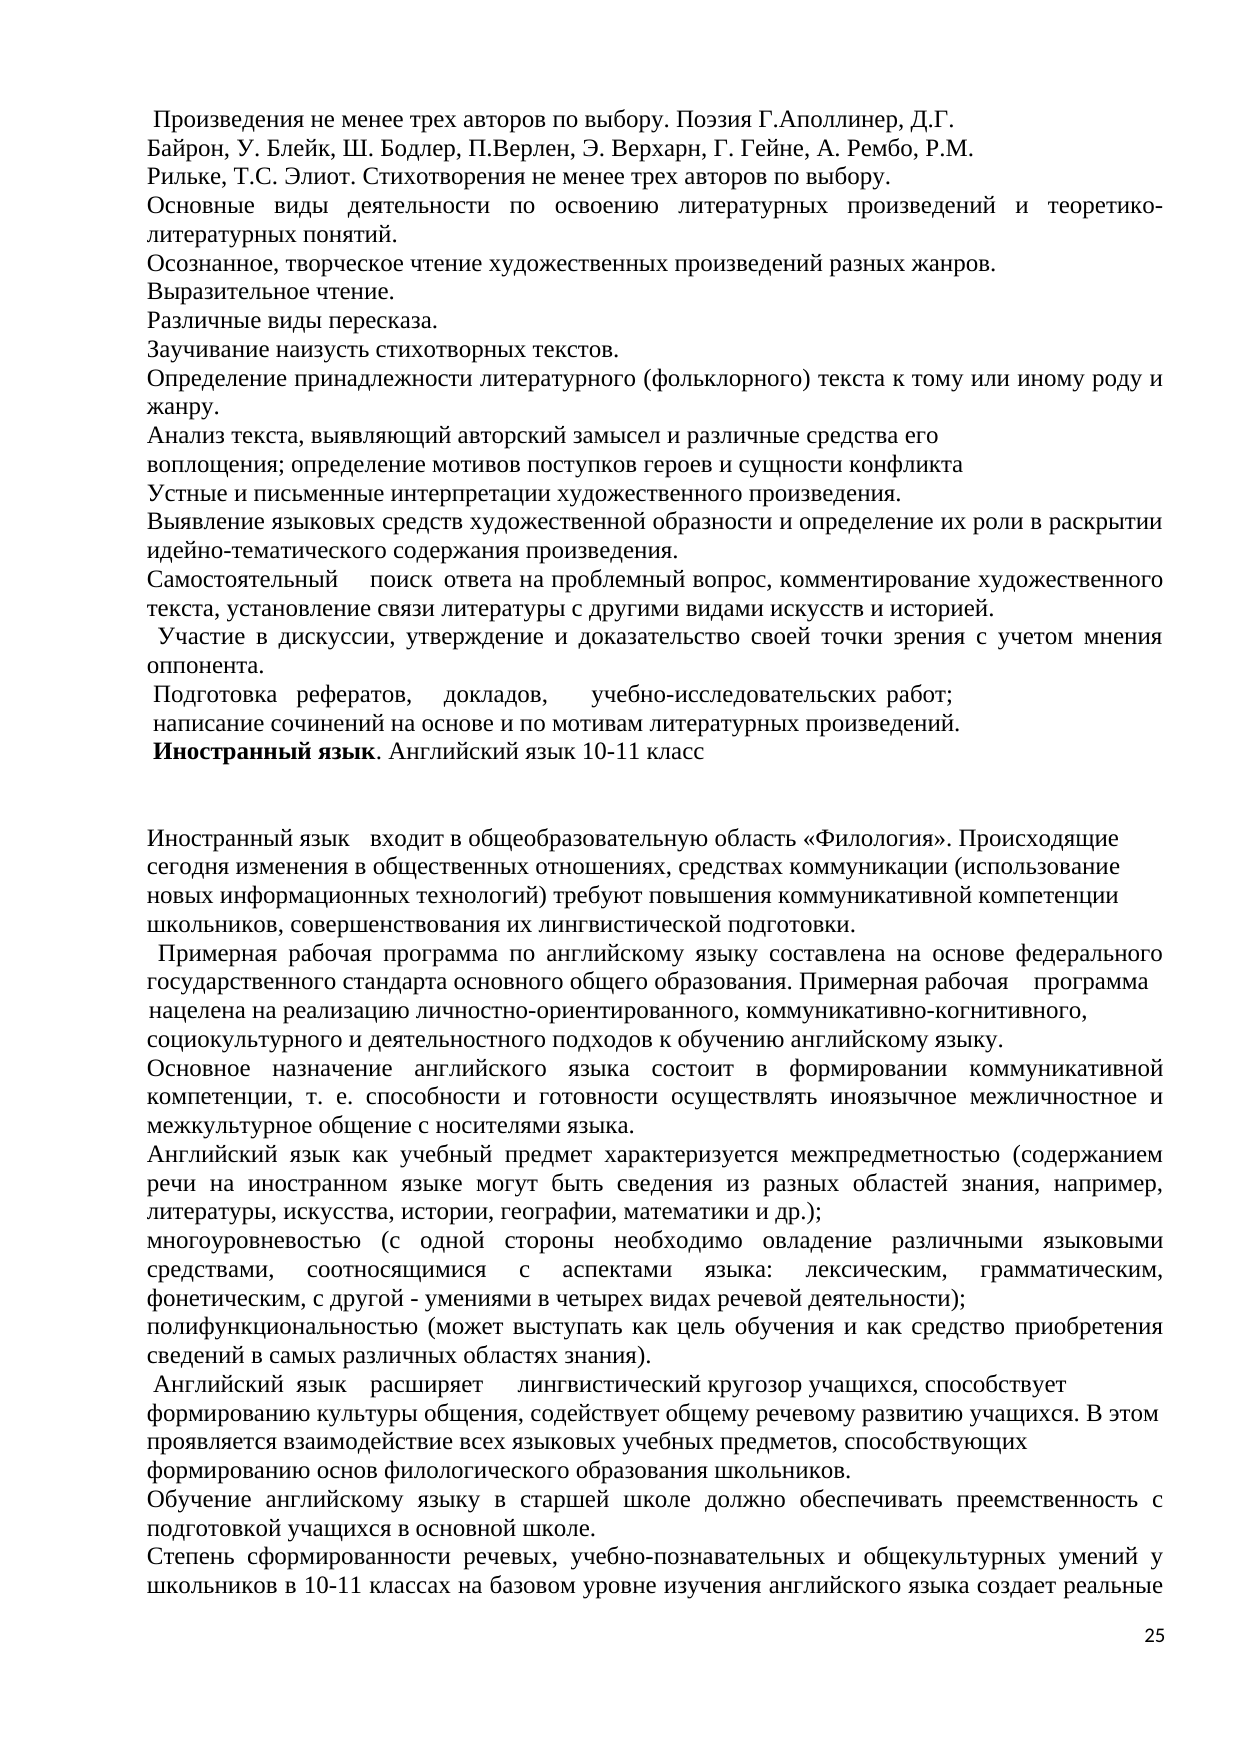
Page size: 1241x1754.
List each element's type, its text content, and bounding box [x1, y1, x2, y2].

text Заучивание наизусть стихотворных текстов. [147, 334, 1164, 363]
text Устные и письменные интерпретации художественного произведения. [147, 478, 1164, 506]
text Обучение английскому языку в старшей школе должно обеспечивать преемственность с подготовкой учащихся в основной школе. [147, 1484, 1164, 1541]
text Основные виды деятельности по освоению литературных произведений и теоретико-литературных понятий. [147, 190, 1164, 248]
text Определение принадлежности литературного (фольклорного) текста к тому или иному роду и жанру. [147, 363, 1164, 420]
text Основное назначение английского языка состоит в формировании коммуникативной компетенции, т. е. способности и готовности осуществлять иноязычное межличностное и межкультурное общение с носителями языка. [147, 1053, 1164, 1139]
text Подготовка рефератов, докладов, учебно-исследовательских работ; [147, 679, 1164, 708]
text Участие в дискуссии, утверждение и доказательство своей точки зрения с учетом мнения оппонента. [147, 621, 1164, 679]
text Различные виды пересказа. [147, 305, 1164, 334]
text социокультурного и деятельностного подходов к обучению английскому языку. [147, 1024, 1164, 1053]
text Осознанное, творческое чтение художественных произведений разных жанров. [147, 248, 1164, 276]
text Байрон, У. Блейк, Ш. Бодлер, П.Верлен, Э. Верхарн, Г. Гейне, А. Рембо, Р.М. [147, 133, 1164, 161]
text Рильке, Т.С. Элиот. Стихотворения не менее трех авторов по выбору. [147, 161, 1164, 190]
text воплощения; определение мотивов поступков героев и сущности конфликта [147, 449, 1164, 478]
text Выразительное чтение. [147, 276, 1164, 305]
text Примерная рабочая программа по английскому языку составлена на основе федерального государственного стандарта основного общего образования. Примерная рабочая программа нацелена на реализацию личностно-ориентированного, коммуникативно-когнитивного, [147, 938, 1164, 1024]
text Выявление языковых средств художественной образности и определение их роли в раскрытии идейно-тематического содержания произведения. [147, 506, 1164, 564]
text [147, 1541, 1164, 1599]
text полифункциональностью (может выступать как цель обучения и как средство приобретения сведений в самых различных областях знания). [147, 1311, 1164, 1369]
text Анализ текста, выявляющий авторский замысел и различные средства его [147, 420, 1164, 449]
text Самостоятельный поиск ответа на проблемный вопрос, комментирование художественного текста, установление связи литературы с другими видами искусств и историей. [147, 564, 1164, 621]
text Произведения не менее трех авторов по выбору. Поэзия Г.Аполлинер, Д.Г. [147, 104, 1164, 133]
text Английский язык как учебный предмет характеризуется межпредметностью (содержанием речи на иностранном языке могут быть сведения из разных областей знания, например, литературы, искусства, истории, географии, математики и др.); [147, 1139, 1164, 1225]
text Иностранный язык. Английский язык 10-11 класс [147, 736, 1164, 765]
text Английский язык расширяет лингвистический кругозор учащихся, способствует формированию культуры общения, содействует общему речевому развитию учащихся. В этом проявляется взаимодействие всех языковых учебных предметов, способствующих формированию основ филологического образования школьников. [147, 1369, 1164, 1484]
text многоуровневостью (с одной стороны необходимо овладение различными языковыми средствами, соотносящимися с аспектами языка: лексическим, грамматическим, фонетическим, с другой - умениями в четырех видах речевой деятельности); [147, 1225, 1164, 1311]
text Иностранный язык входит в общеобразовательную область «Филология». Происходящие сегодня изменения в общественных отношениях, средствах коммуникации (использование новых информационных технологий) требуют повышения коммуникативной компетенции школьников, совершенствования их лингвистической подготовки. [147, 823, 1164, 938]
text написание сочинений на основе и по мотивам литературных произведений. [147, 708, 1164, 736]
